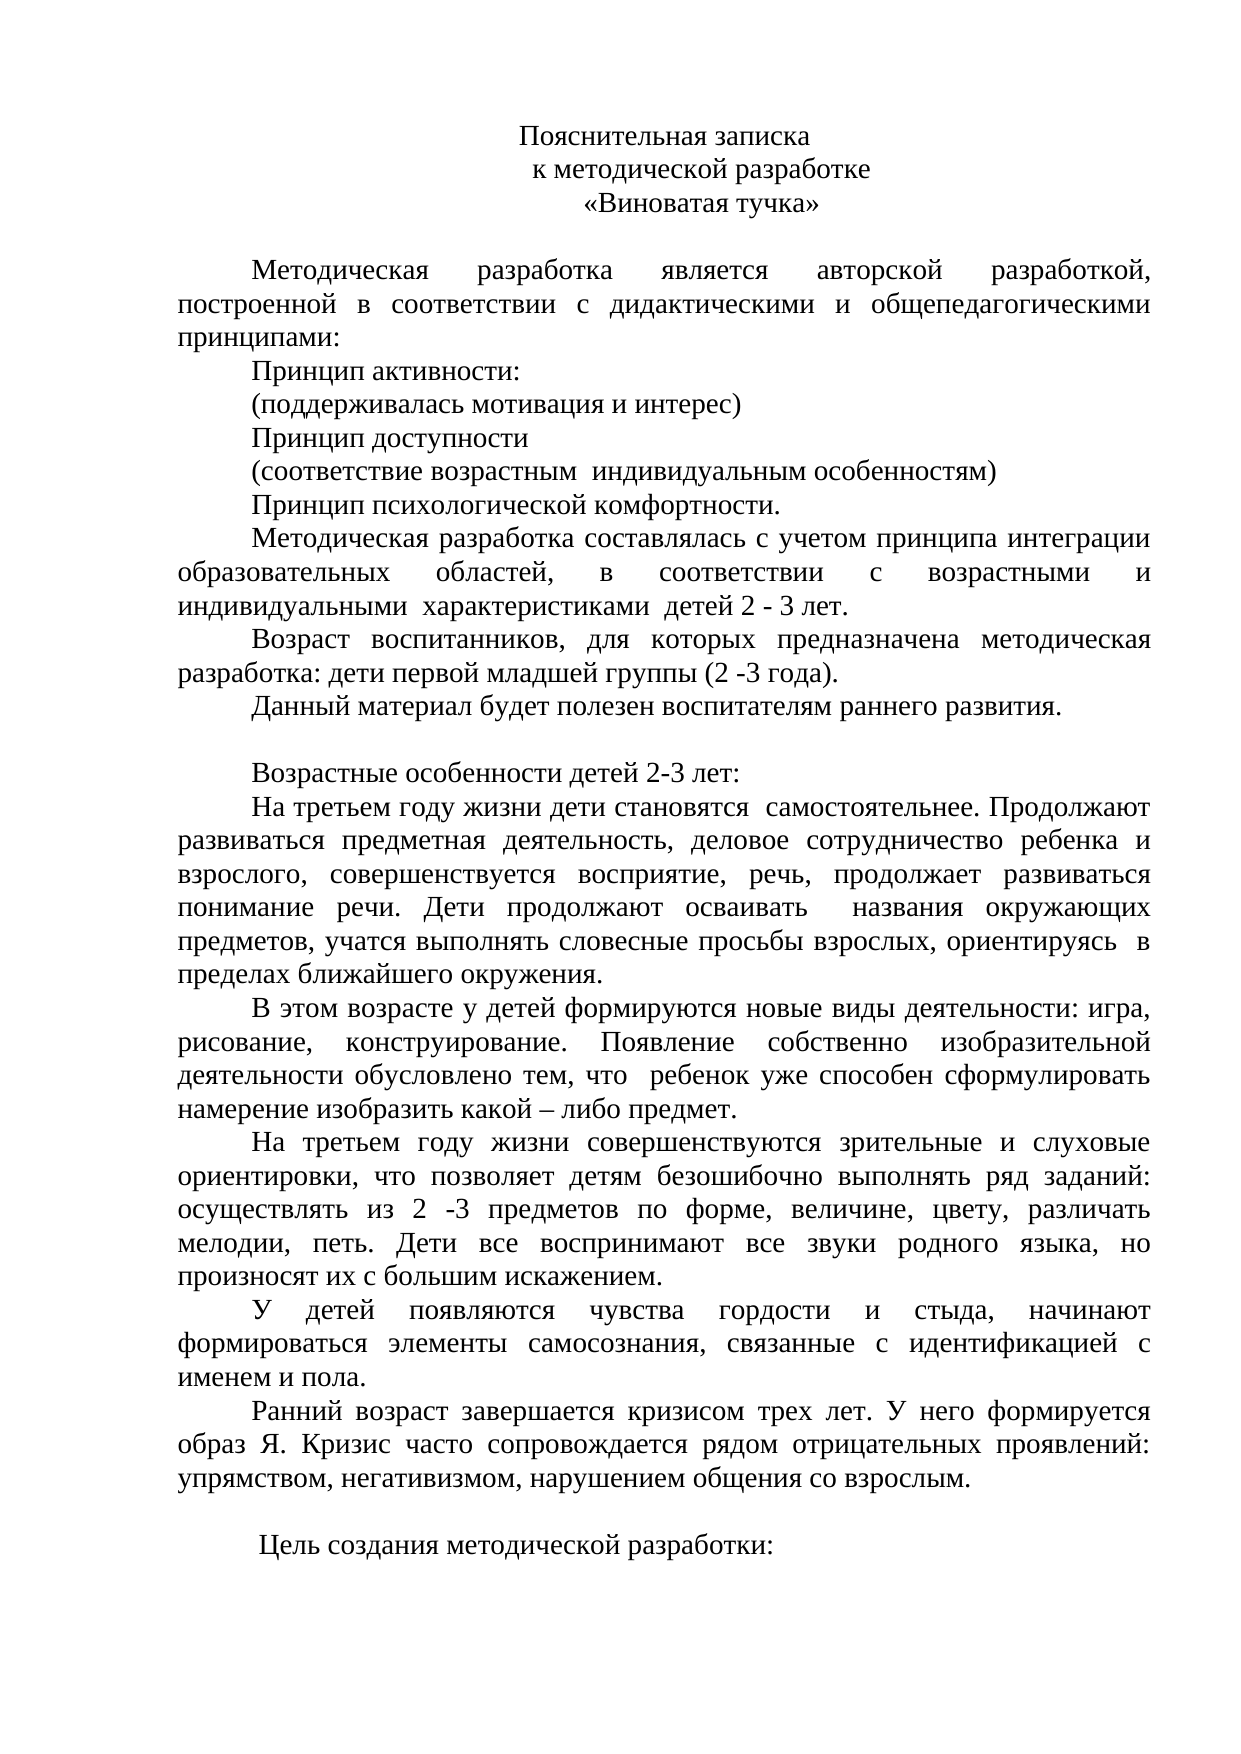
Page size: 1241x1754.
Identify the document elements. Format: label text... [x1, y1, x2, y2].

text «Виноватая тучка» [177, 185, 1152, 219]
text к методической разработке [177, 152, 1152, 185]
text Пояснительная записка [177, 118, 1152, 152]
text Возрастные особенности детей 2-3 лет: [177, 755, 1152, 789]
text Данный материал будет полезен воспитателям раннего развития. [177, 688, 1152, 722]
text На третьем году жизни дети становятся самостоятельнее. Продолжают развиваться предметная деятельность, деловое сотрудничество ребенка и взрослого, совершенствуется восприятие, речь, продолжает развиваться понимание речи. Дети продолжают осваивать названия окружающих предметов, учатся выполнять словесные просьбы взрослых, ориентируясь в пределах ближайшего окружения. [177, 789, 1152, 990]
text В этом возрасте у детей формируются новые виды деятельности: игра, рисование, конструирование. Появление собственно изобразительной деятельности обусловлено тем, что ребенок уже способен сформулировать намерение изобразить какой – либо предмет. [177, 990, 1152, 1124]
text Методическая разработка составлялась с учетом принципа интеграции образовательных областей, в соответствии с возрастными и индивидуальными характеристиками детей 2 - 3 лет. [177, 521, 1152, 621]
text (поддерживалась мотивация и интерес) [177, 386, 1152, 420]
text Цель создания методической разработки: [177, 1527, 1152, 1560]
text Ранний возраст завершается кризисом трех лет. У него формируется образ Я. Кризис часто сопровождается рядом отрицательных проявлений: упрямством, негативизмом, нарушением общения со взрослым. [177, 1393, 1152, 1493]
text Методическая разработка является авторской разработкой, построенной в соответствии с дидактическими и общепедагогическими принципами: [177, 252, 1152, 353]
text У детей появляются чувства гордости и стыда, начинают формироваться элементы самосознания, связанные с идентификацией с именем и пола. [177, 1292, 1152, 1393]
text Принцип психологической комфортности. [177, 487, 1152, 521]
text Принцип активности: [177, 353, 1152, 386]
text (соответствие возрастным индивидуальным особенностям) [177, 453, 1152, 487]
text Возраст воспитанников, для которых предназначена методическая разработка: дети первой младшей группы (2 -3 года). [177, 621, 1152, 688]
text На третьем году жизни совершенствуются зрительные и слуховые ориентировки, что позволяет детям безошибочно выполнять ряд заданий: осуществлять из 2 -3 предметов по форме, величине, цвету, различать мелодии, петь. Дети все воспринимают все звуки родного языка, но произносят их с большим искажением. [177, 1124, 1152, 1292]
text Принцип доступности [177, 420, 1152, 453]
